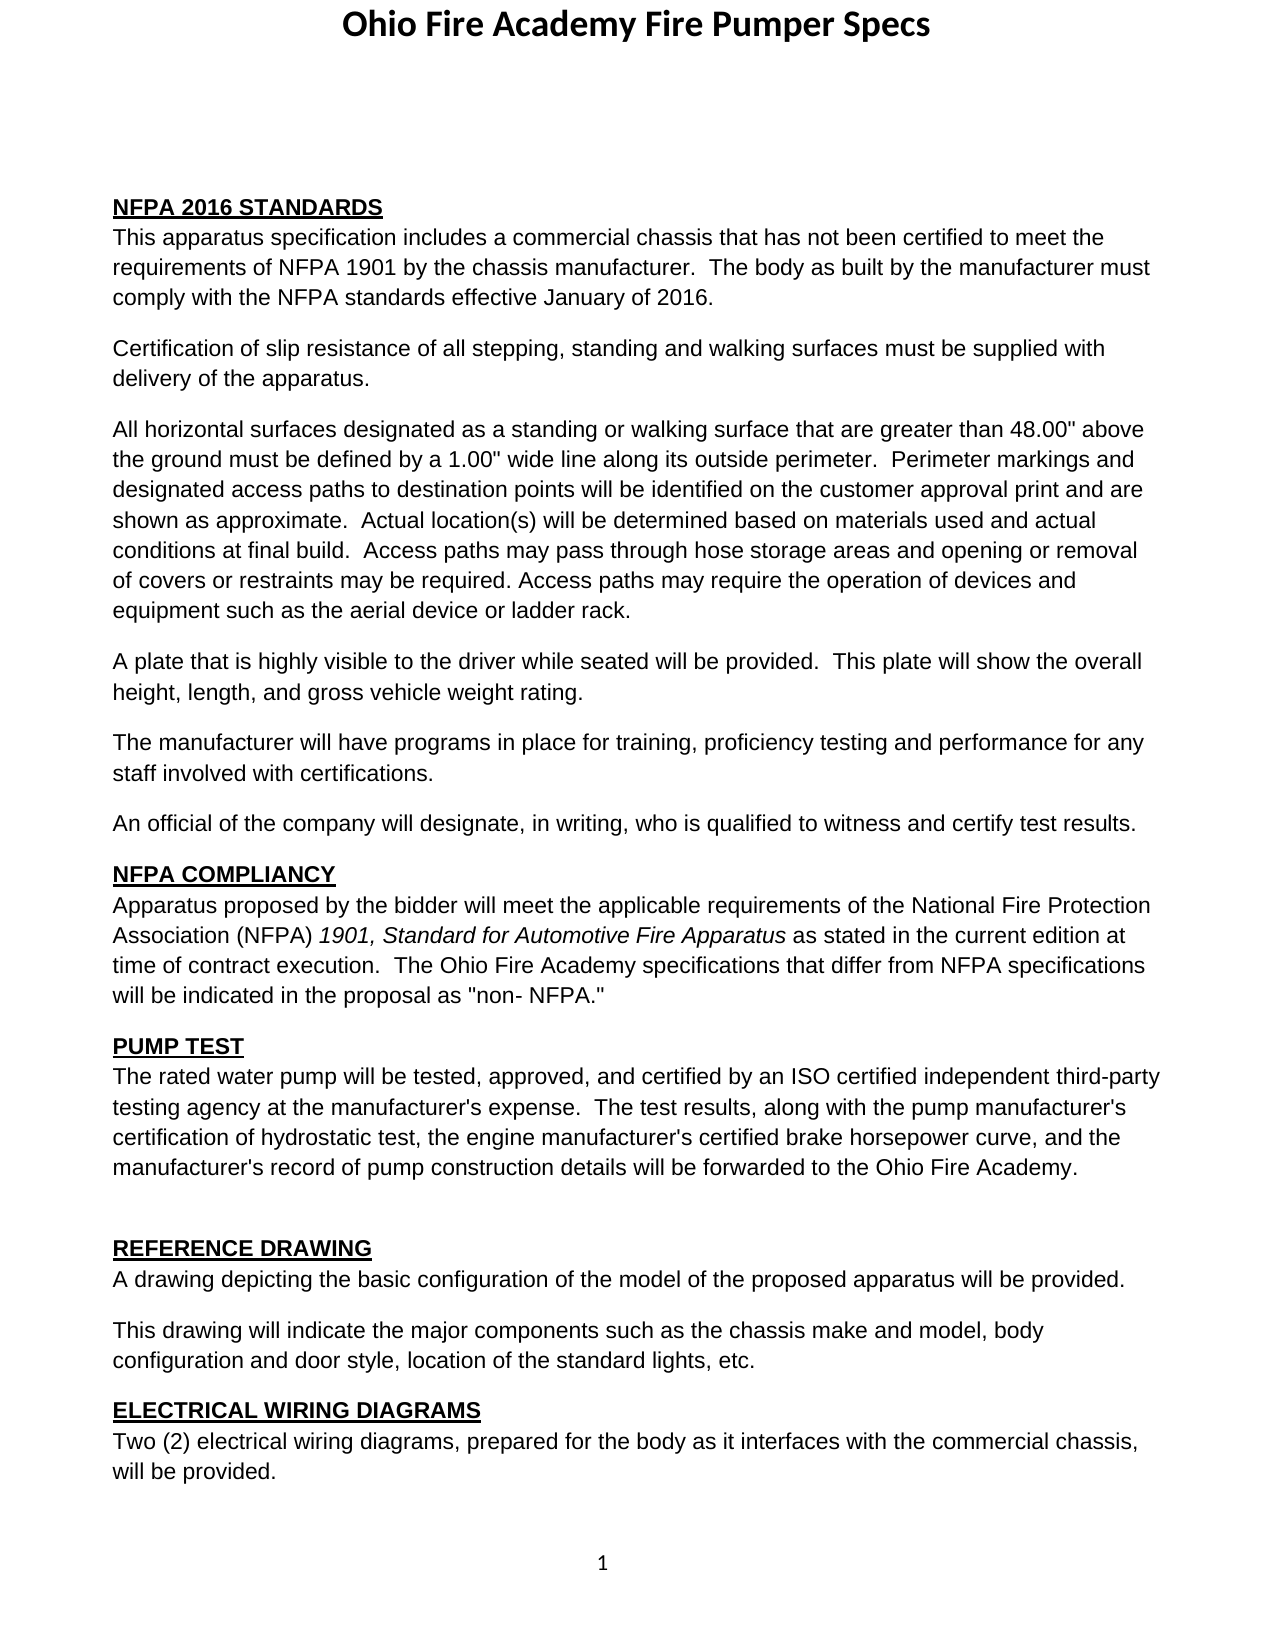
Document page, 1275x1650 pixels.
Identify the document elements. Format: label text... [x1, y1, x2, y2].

text NFPA 2016 STANDARDS [112, 194, 1173, 220]
text An official of the company will designate, in writing, who is qualified to witness and certify test results. [112, 810, 1173, 837]
text This drawing will indicate the major components such as the chassis make and model, body configuration and door style, location of the standard lights, etc. [112, 1317, 1158, 1373]
text NFPA COMPLIANCY [112, 861, 1173, 888]
text The manufacturer will have programs in place for training, proficiency testing and performance for any staff involved with certifications. [112, 729, 1148, 786]
text Certification of slip resistance of all stepping, standing and walking surfaces must be supplied with delivery of the apparatus. [112, 335, 1111, 391]
text PUMP TEST [112, 1033, 1173, 1059]
text REFERENCE DRAWING [112, 1235, 1173, 1262]
text Two (2) electrical wiring diagrams, prepared for the body as it interfaces with the commercial chassis, will be provided. [112, 1428, 1143, 1484]
text ELECTRICAL WIRING DIAGRAMS [112, 1397, 1173, 1424]
text This apparatus specification includes a commercial chassis that has not been certified to meet the requirements of NFPA 1901 by the chassis manufacturer. The body as built by the manufacturer must comply with the NFPA standards effective January of 2016. [112, 224, 1155, 311]
text The rated water pump will be tested, approved, and certified by an ISO certified independent third-party testing agency at the manufacturer's expense. The test results, along with the pump manufacturer's certification of hydrostatic test, the engine manufacturer's certified brake horsepower curve, and the manufacturer's record of pump construction details will be forwarded to the Ohio Fire Academy. [112, 1063, 1165, 1180]
text Apparatus proposed by the bidder will meet the applicable requirements of the National Fire Protection Association (NFPA) 1901, Standard for Automotive Fire Apparatus as stated in the current edition at time of contract execution. The Ohio Fire Academy specifications that differ from NFPA specifications will be indicated in the proposal as "non- NFPA." [112, 892, 1157, 1008]
text A plate that is highly visible to the driver while seated will be provided. This plate will show the overall height, length, and gross vehicle weight rating. [112, 648, 1147, 705]
text A drawing depicting the basic configuration of the model of the proposed apparatus will be provided. [112, 1266, 1173, 1292]
text All horizontal surfaces designated as a standing or walking surface that are greater than 48.00" above the ground must be defined by a 1.00" wide line along its outside perimeter. Perimeter markings and designated access paths to destination points will be identified on the customer approval print and are shown as approximate. Actual location(s) will be determined based on materials used and actual conditions at final build. Access paths may pass through hose storage areas and opening or removal of covers or restraints may be required. Access paths may require the operation of devices and equipment such as the aerial device or ladder rack. [112, 416, 1149, 623]
